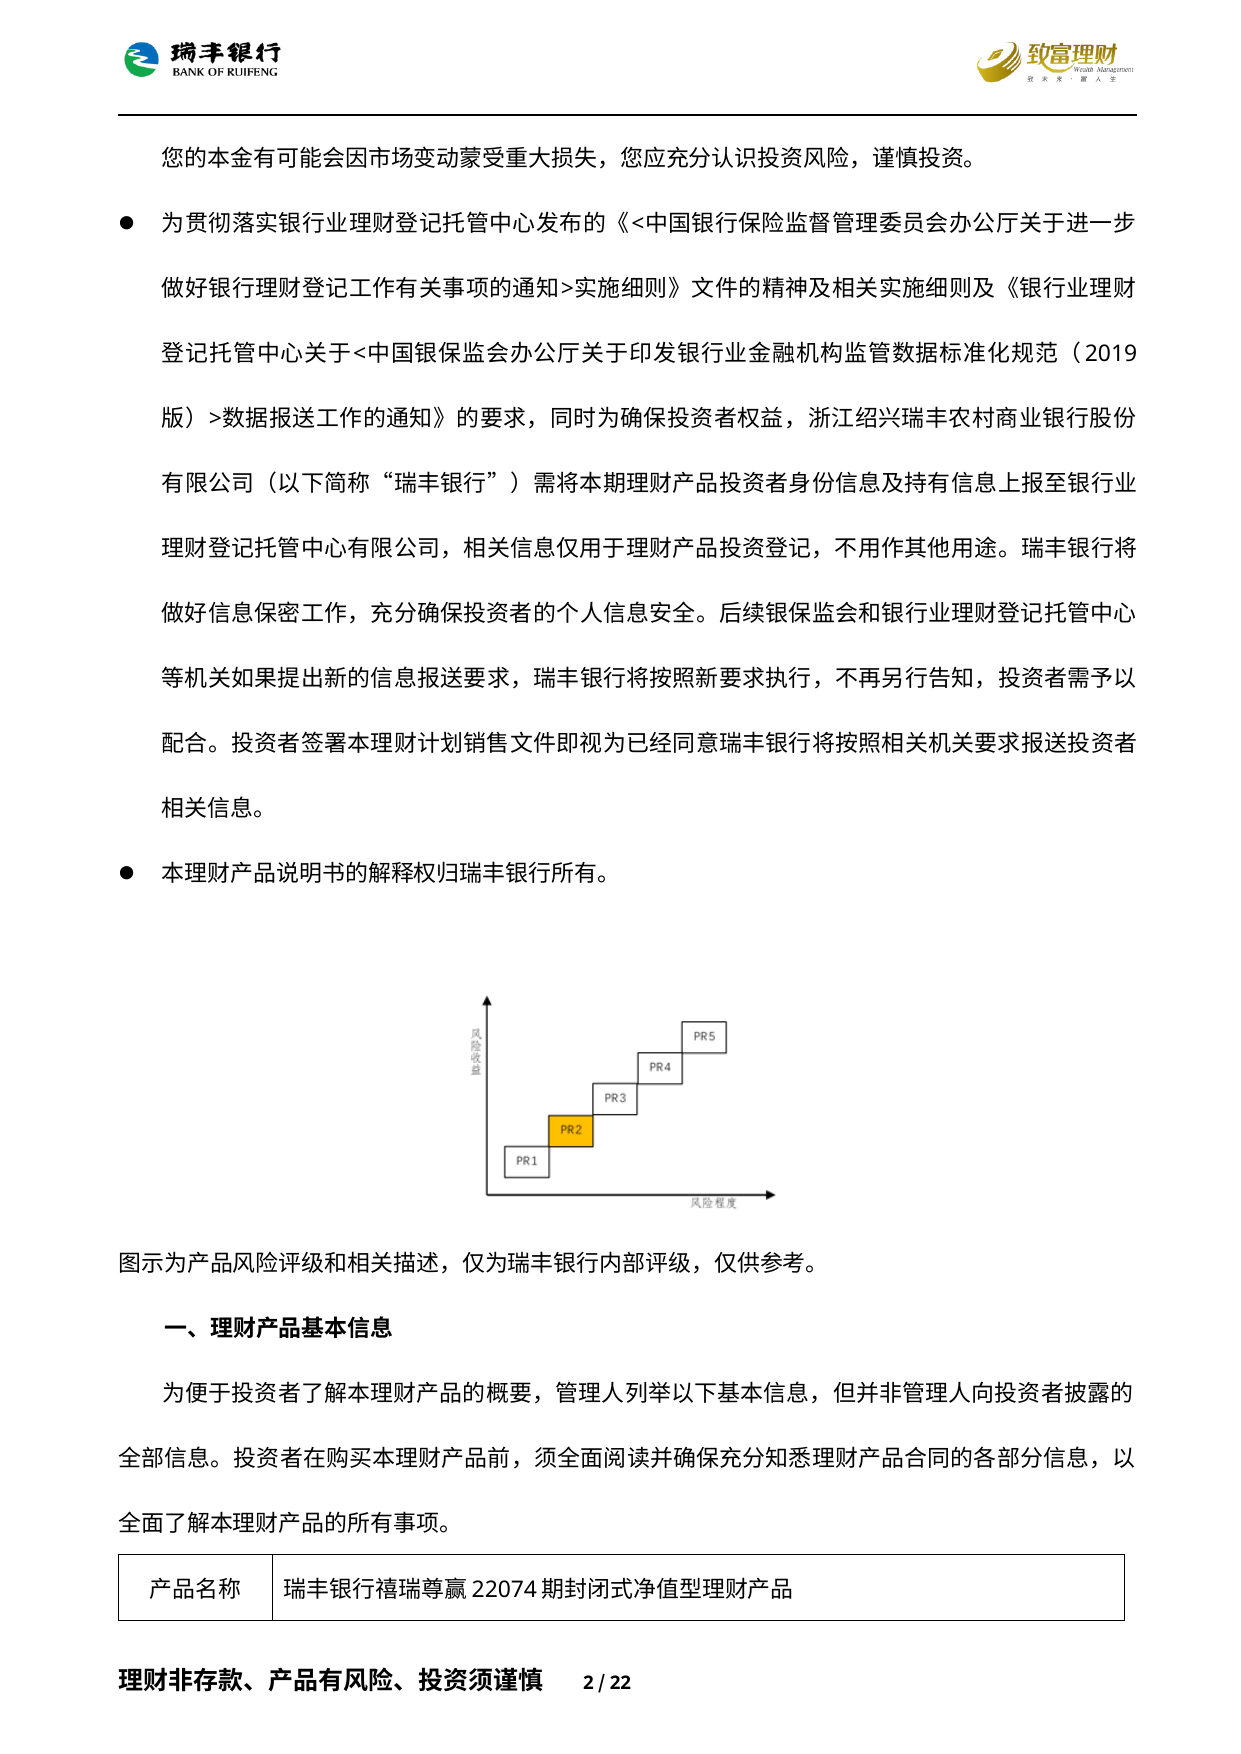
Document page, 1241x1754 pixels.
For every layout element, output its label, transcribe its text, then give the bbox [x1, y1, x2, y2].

text 一、理财产品基本信息 [118, 1294, 1137, 1359]
picture [118, 36, 290, 83]
text 图示为产品风险评级和相关描述，仅为瑞丰银行内部评级，仅供参考。 [118, 1229, 1137, 1294]
list 本理财产品说明书的解释权归瑞丰银行所有。 [118, 839, 1137, 904]
picture [974, 40, 1136, 83]
text 为便于投资者了解本理财产品的概要，管理人列举以下基本信息，但并非管理人向投资者披露的全部信息。投资者在购买本理财产品前，须全面阅读并确保充分知悉理财产品合同的各部分信息，以全面了解本理财产品的所有事项。 [118, 1359, 1137, 1554]
list 为贯彻落实银行业理财登记托管中心发布的《<中国银行保险监督管理委员会办公厅关于进一步做好银行理财登记工作有关事项的通知>实施细则》文件的精神及相关实施细则及《银行业理财登记托管中心关于<中国银保监会办公厅关于印发银行业金融机构监管数据标准化规范（2019版）>数据报送工作的通知》的要求，同时为确保投资者权益，浙江绍兴瑞丰农村商业银行股份有限公司（以下简称“瑞丰银行”）需将本期理财产品投资者身份信息及持有信息上报至银行业理财登记托管中心有限公司，相关信息仅用于理财产品投资登记，不用作其他用途。瑞丰银行将做好信息保密工作，充分确保投资者的个人信息安全。后续银保监会和银行业理财登记托管中心等机关如果提出新的信息报送要求，瑞丰银行将按照新要求执行，不再另行告知，投资者需予以配合。投资者签署本理财计划销售文件即视为已经同意瑞丰银行将按照相关机关要求报送投资者相关信息。 [118, 189, 1137, 839]
table_header 产品名称 [119, 1555, 272, 1620]
picture [458, 969, 797, 1226]
table_header 瑞丰银行禧瑞尊赢22074期封闭式净值型理财产品 [273, 1555, 1124, 1620]
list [118, 124, 1137, 189]
